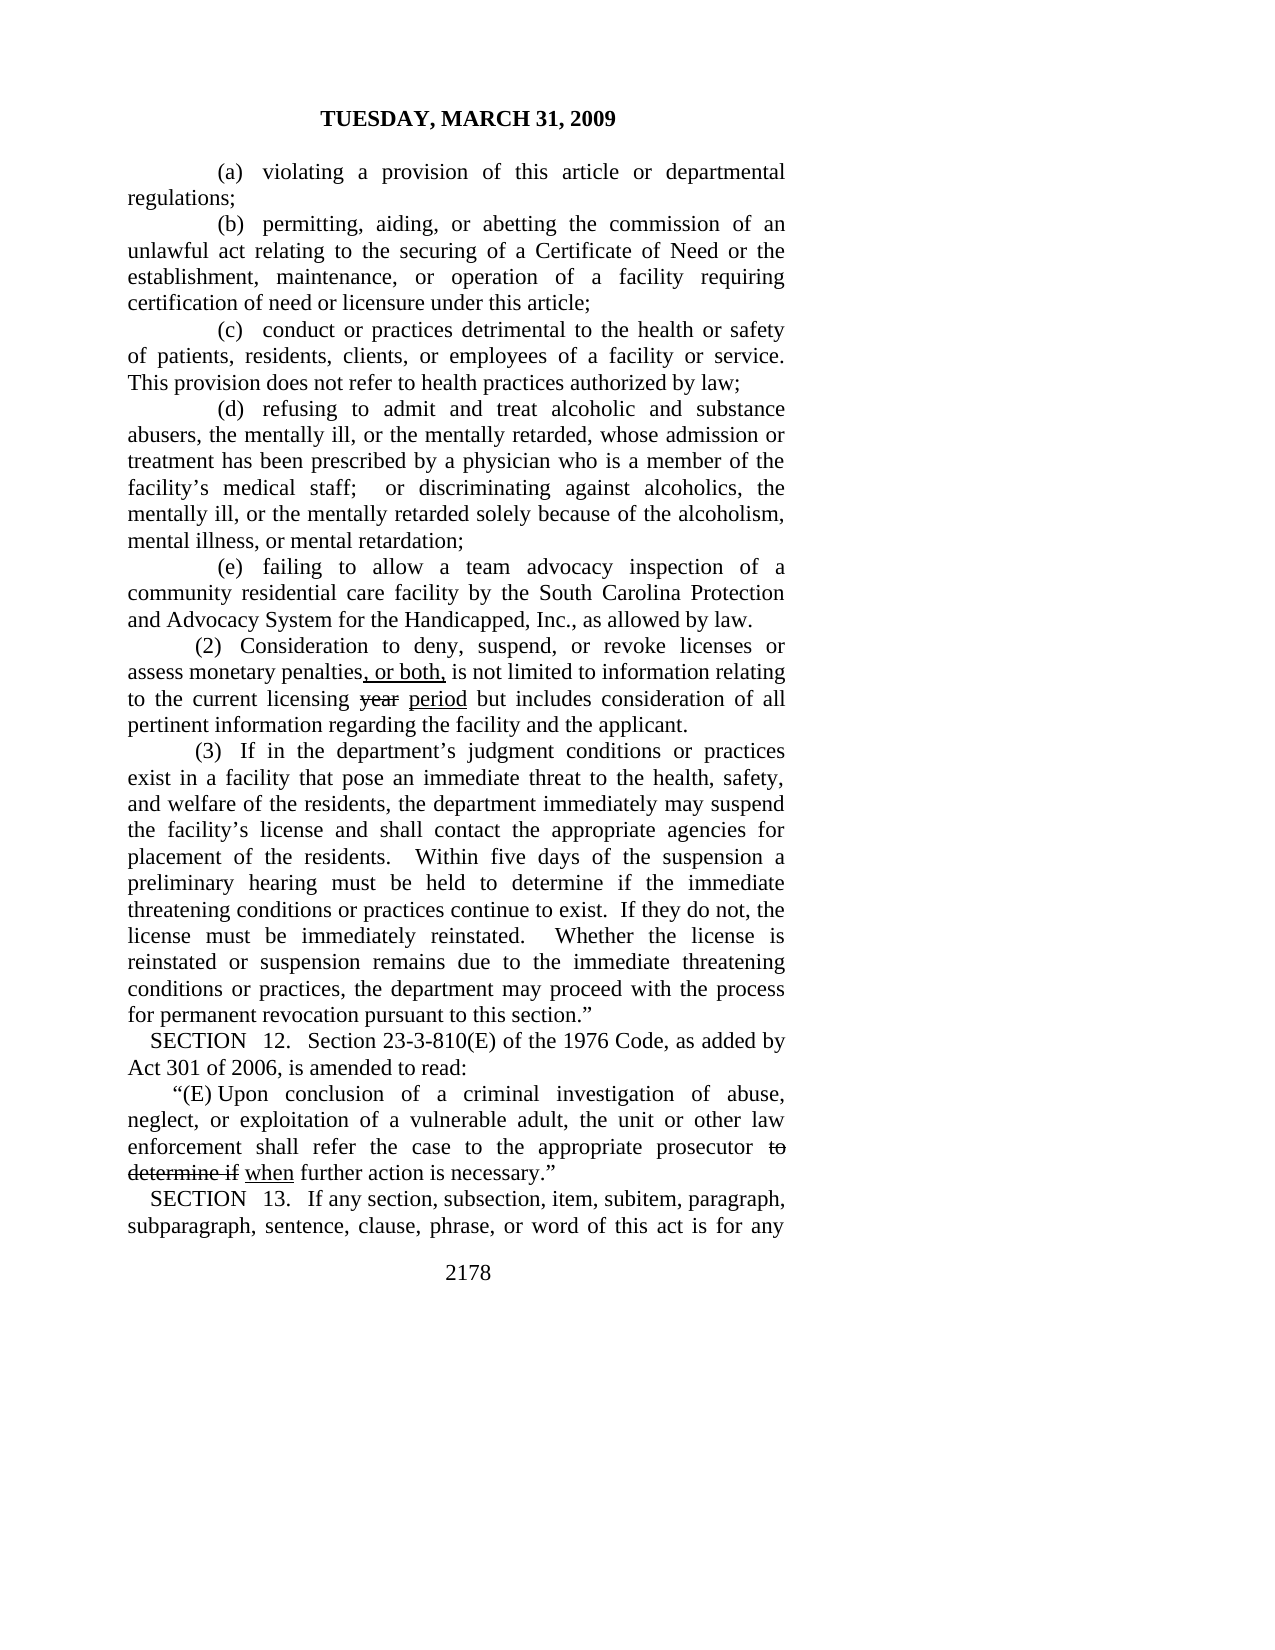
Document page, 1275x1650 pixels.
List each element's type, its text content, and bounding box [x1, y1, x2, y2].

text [127, 1186, 786, 1238]
text (d) refusing to admit and treat alcoholic and substance abusers, the mentally ill, or the mentally retarded, whose admission or treatment has been prescribed by a physician who is a member of the facility’s medical staff; or discriminating against alcoholics, the mentally ill, or the mentally retarded solely because of the alcoholism, mental illness, or mental retardation; [127, 395, 786, 553]
text (a) violating a provision of this article or departmental regulations; [127, 158, 786, 210]
text (2) Consideration to deny, suspend, or revoke licenses or assess monetary penalties, or both, is not limited to information relating to the current licensing year period but includes consideration of all pertinent information regarding the facility and the applicant. [127, 632, 786, 737]
text (c) conduct or practices detrimental to the health or safety of patients, residents, clients, or employees of a facility or service. This provision does not refer to health practices authorized by law; [127, 316, 786, 395]
text (b) permitting, aiding, or abetting the commission of an unlawful act relating to the securing of a Certificate of Need or the establishment, maintenance, or operation of a facility requiring certification of need or licensure under this article; [127, 210, 786, 316]
text (3) If in the department’s judgment conditions or practices exist in a facility that pose an immediate threat to the health, safety, and welfare of the residents, the department immediately may suspend the facility’s license and shall contact the appropriate agencies for placement of the residents. Within five days of the suspension a preliminary hearing must be held to determine if the immediate threatening conditions or practices continue to exist. If they do not, the license must be immediately reinstated. Whether the license is reinstated or suspension remains due to the immediate threatening conditions or practices, the department may proceed with the process for permanent revocation pursuant to this section.” [127, 737, 786, 1027]
text SECTION 12. Section 23-3-810(E) of the 1976 Code, as added by Act 301 of 2006, is amended to read: [127, 1027, 786, 1080]
text (e) failing to allow a team advocacy inspection of a community residential care facility by the South Carolina Protection and Advocacy System for the Handicapped, Inc., as allowed by law. [127, 553, 786, 632]
text “(E) Upon conclusion of a criminal investigation of abuse, neglect, or exploitation of a vulnerable adult, the unit or other law enforcement shall refer the case to the appropriate prosecutor to determine if when further action is necessary.” [127, 1080, 786, 1186]
